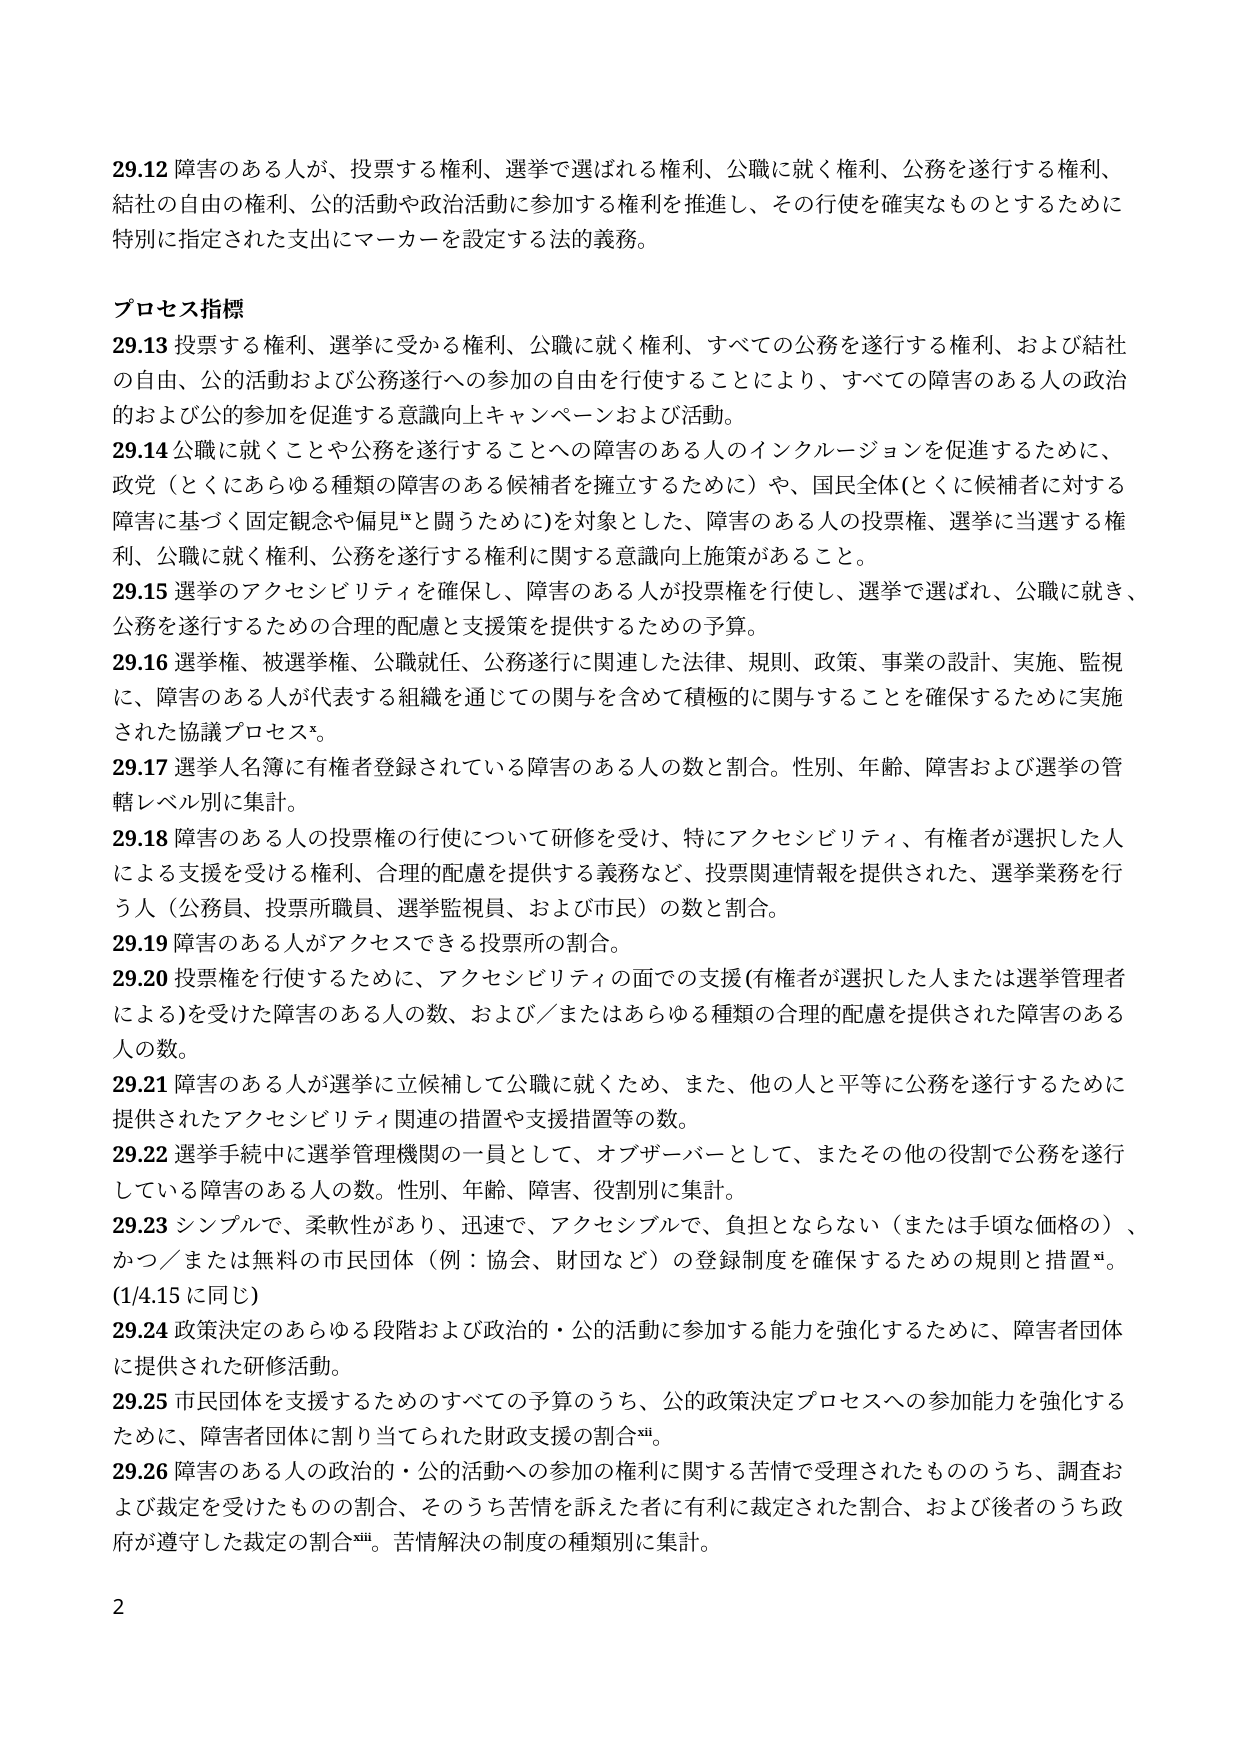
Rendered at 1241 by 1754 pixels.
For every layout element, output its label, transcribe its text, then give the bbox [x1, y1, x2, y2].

text 29.17 選挙人名簿に有権者登録されている障害のある人の数と割合。性別、年齢、障害および選挙の管轄レベル別に集計。 [112, 748, 1128, 819]
text 29.25 市民団体を支援するためのすべての予算のうち、公的政策決定プロセスへの参加能力を強化するために、障害者団体に割り当てられた財政支援の割合。 [112, 1382, 1128, 1453]
text プロセス指標 [112, 291, 1128, 326]
text 29.16 選挙権、被選挙権、公職就任、公務遂行に関連した法律、規則、政策、事業の設計、実施、監視に、障害のある人が代表する組織を通じての関与を含めて積極的に関与することを確保するために実施された協議プロセス。 [112, 643, 1128, 748]
text 29.12 障害のある人が、投票する権利、選挙で選ばれる権利、公職に就く権利、公務を遂行する権利、結社の自由の権利、公的活動や政治活動に参加する権利を推進し、その行使を確実なものとするために特別に指定された支出にマーカーを設定する法的義務。 [112, 150, 1128, 256]
text 29.26 障害のある人の政治的・公的活動への参加の権利に関する苦情で受理されたもののうち、調査および裁定を受けたものの割合、そのうち苦情を訴えた者に有利に裁定された割合、および後者のうち政府が遵守した裁定の割合。苦情解決の制度の種類別に集計。 [112, 1453, 1128, 1558]
text 29.20 投票権を行使するために、アクセシビリティの面での支援(有権者が選択した人または選挙管理者による)を受けた障害のある人の数、および／またはあらゆる種類の合理的配慮を提供された障害のある人の数。 [112, 960, 1128, 1065]
text 29.21 障害のある人が選挙に立候補して公職に就くため、また、他の人と平等に公務を遂行するために提供されたアクセシビリティ関連の措置や支援措置等の数。 [112, 1065, 1128, 1136]
text 29.18 障害のある人の投票権の行使について研修を受け、特にアクセシビリティ、有権者が選択した人による支援を受ける権利、合理的配慮を提供する義務など、投票関連情報を提供された、選挙業務を行う人（公務員、投票所職員、選挙監視員、および市民）の数と割合。 [112, 819, 1128, 924]
text 29.15 選挙のアクセシビリティを確保し、障害のある人が投票権を行使し、選挙で選ばれ、公職に就き、公務を遂行するための合理的配慮と支援策を提供するための予算。 [112, 572, 1128, 643]
text 29.14公職に就くことや公務を遂行することへの障害のある人のインクルージョンを促進するために、政党（とくにあらゆる種類の障害のある候補者を擁立するために）や、国民全体(とくに候補者に対する障害に基づく固定観念や偏見と闘うために)を対象とした、障害のある人の投票権、選挙に当選する権利、公職に就く権利、公務を遂行する権利に関する意識向上施策があること。 [112, 432, 1128, 572]
text 29.19 障害のある人がアクセスできる投票所の割合。 [112, 924, 1128, 960]
text 29.13 投票する権利、選挙に受かる権利、公職に就く権利、すべての公務を遂行する権利、および結社の自由、公的活動および公務遂行への参加の自由を行使することにより、すべての障害のある人の政治的および公的参加を促進する意識向上キャンペーンおよび活動。 [112, 326, 1128, 432]
text 29.24 政策決定のあらゆる段階および政治的・公的活動に参加する能力を強化するために、障害者団体に提供された研修活動。 [112, 1312, 1128, 1382]
text 29.23 シンプルで、柔軟性があり、迅速で、アクセシブルで、負担とならない（または手頃な価格の）、かつ／または無料の市民団体（例：協会、財団など）の登録制度を確保するための規則と措置。(1/4.15に同じ) [112, 1206, 1128, 1312]
text 29.22 選挙手続中に選挙管理機関の一員として、オブザーバーとして、またその他の役割で公務を遂行している障害のある人の数。性別、年齢、障害、役割別に集計。 [112, 1136, 1128, 1206]
